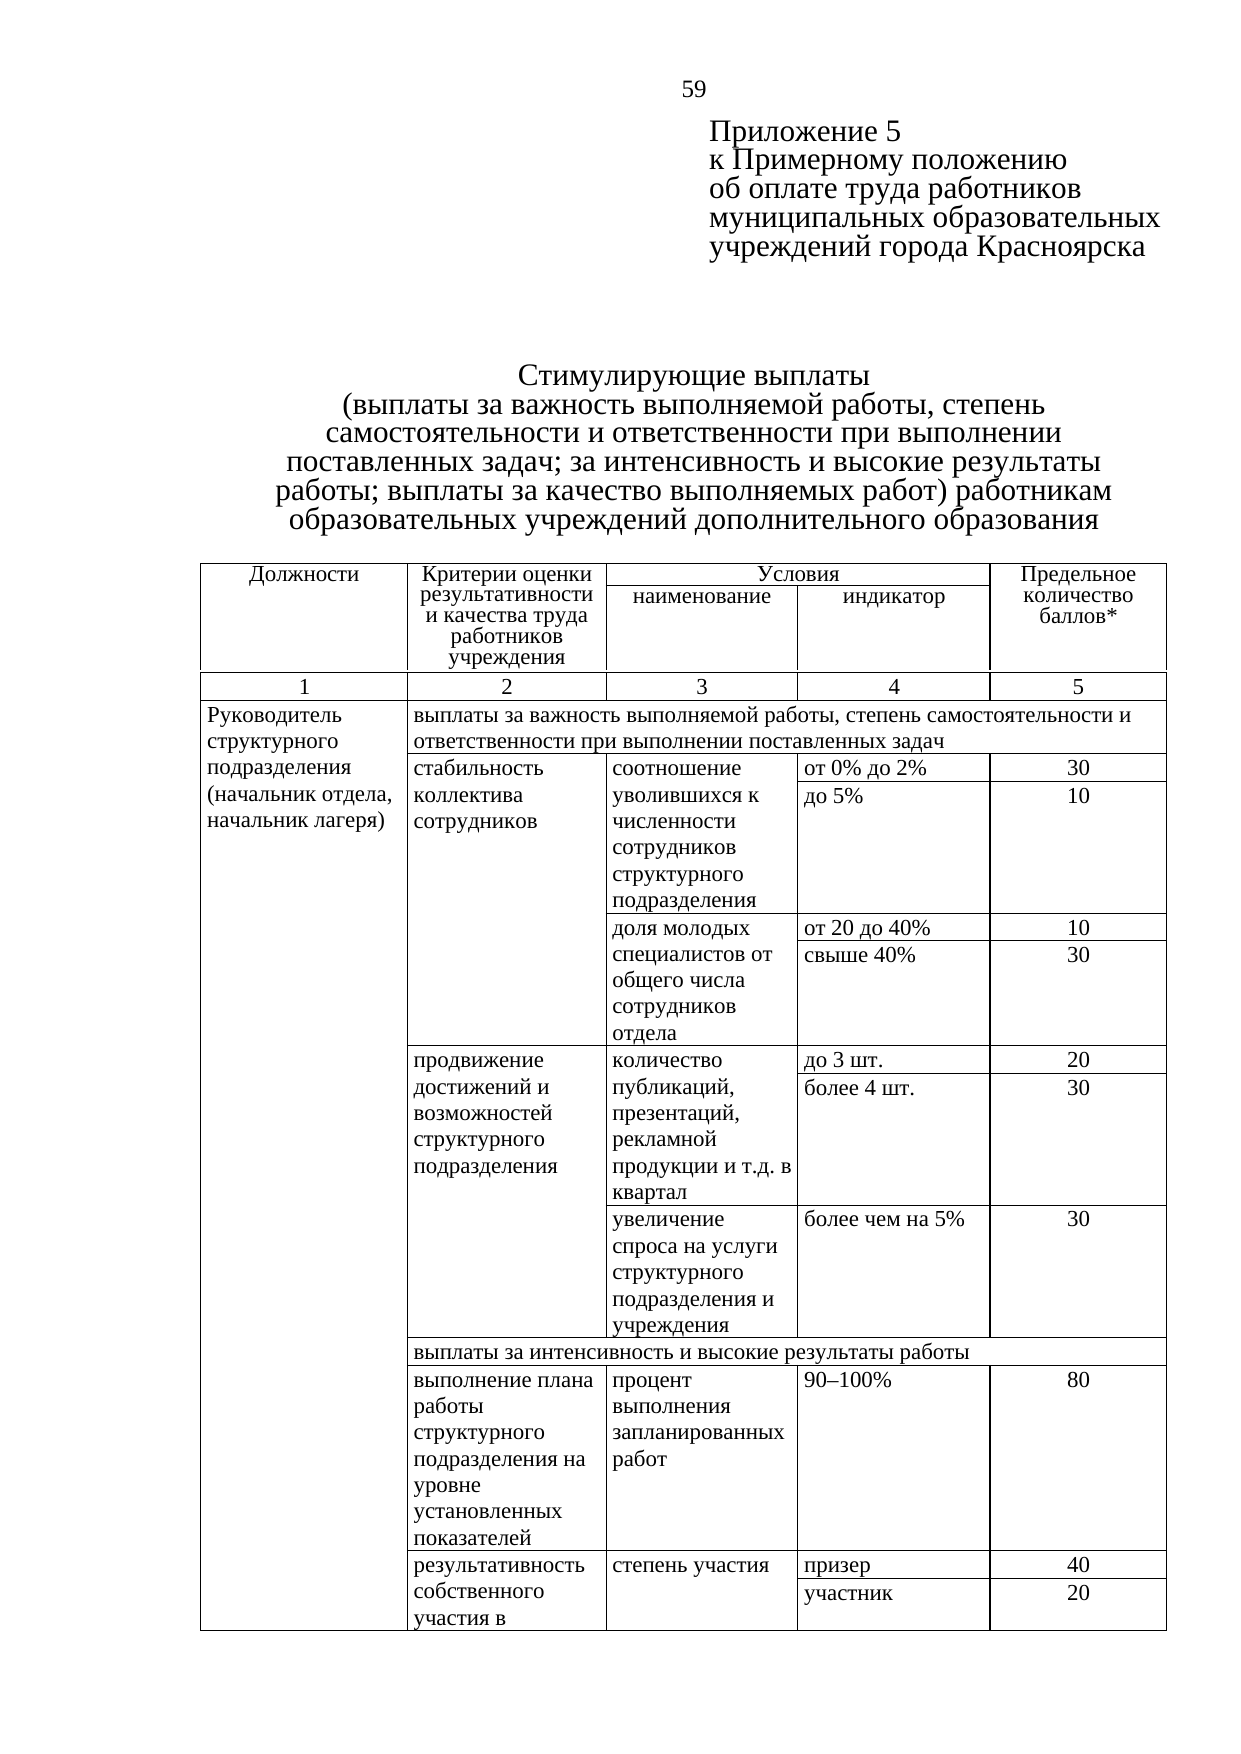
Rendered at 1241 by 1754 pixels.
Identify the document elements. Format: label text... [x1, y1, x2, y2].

table_cell от 0% до 2% [798, 754, 989, 781]
title работы; выплаты за качество выполняемых работ) работникам [207, 477, 1181, 506]
table_cell 40 [991, 1551, 1166, 1578]
table_cell 30 [991, 1074, 1166, 1204]
table_cell доля молодых специалистов от общего числа сотрудников отдела [607, 914, 797, 1045]
table_cell степень участия [607, 1551, 797, 1630]
title (выплаты за важность выполняемой работы, степень [207, 391, 1181, 420]
table_cell соотношение уволившихся к численности сотрудников структурного подразделения [607, 754, 797, 912]
table_cell выполнение плана работы структурного подразделения на уровне установленных показателей [408, 1366, 606, 1550]
table_cell результативность собственного участия в профессиональных конкурсах и мероприятиях [408, 1551, 606, 1630]
table_cell до 3 шт. [798, 1046, 989, 1073]
table_cell наименование [607, 586, 797, 670]
table_cell 30 [991, 754, 1166, 781]
table_cell до 5% [798, 782, 989, 912]
table_cell от 20 до 40% [798, 914, 989, 940]
table_header Условия [607, 564, 989, 585]
table_cell 20 [991, 1046, 1166, 1073]
table_cell 90–100% [798, 1366, 989, 1550]
table_cell стабильность коллектива сотрудников [408, 754, 606, 1045]
title образовательных учреждений дополнительного образования [207, 506, 1181, 535]
table_cell 30 [991, 1206, 1166, 1337]
table_cell более чем на 5% [798, 1206, 989, 1337]
table_cell индикатор [798, 586, 989, 670]
table_cell увеличение спроса на услуги структурного подразделения и учреждения [607, 1206, 797, 1337]
table_cell процент выполнения запланированных работ [607, 1366, 797, 1550]
table_cell 10 [991, 914, 1166, 940]
table_cell 20 [991, 1579, 1166, 1630]
table_cell участник [798, 1579, 989, 1630]
table_cell призер [798, 1551, 989, 1578]
table_header 4 [798, 673, 989, 699]
table_header Предельное количество баллов* [991, 564, 1166, 670]
text к Примерному положению [207, 147, 1181, 176]
table_header Должности [201, 564, 407, 670]
title Стимулирующие выплаты [207, 362, 1181, 391]
table_header 1 [201, 673, 407, 699]
text Приложение 5 [207, 118, 1181, 147]
table_cell более 4 шт. [798, 1074, 989, 1204]
table_cell Руководитель структурного подразделения (начальник отдела, начальник лагеря) [201, 701, 407, 1630]
table_cell 30 [991, 941, 1166, 1045]
table_cell выплаты за важность выполняемой работы, степень самостоятельности и ответственности при выполнении поставленных задач [408, 701, 1166, 753]
table_header 3 [607, 673, 797, 699]
text муниципальных образовательных [207, 204, 1181, 233]
table_cell свыше 40% [798, 941, 989, 1045]
text об оплате труда работников [207, 176, 1181, 204]
title самостоятельности и ответственности при выполнении [207, 420, 1181, 449]
table_cell продвижение достижений и возможностей структурного подразделения [408, 1046, 606, 1337]
table_cell количество публикаций, презентаций, рекламной продукции и т.д. в квартал [607, 1046, 797, 1204]
table_header 2 [408, 673, 606, 699]
table_header 5 [991, 673, 1166, 699]
table_header Критерии оценки результативности и качества труда работников учреждения [408, 564, 606, 670]
table_cell выплаты за интенсивность и высокие результаты работы [408, 1338, 1166, 1365]
table_cell 10 [991, 782, 1166, 912]
title поставленных задач; за интенсивность и высокие результаты [207, 449, 1181, 477]
text учреждений города Красноярска [207, 233, 1181, 262]
table_cell 80 [991, 1366, 1166, 1550]
